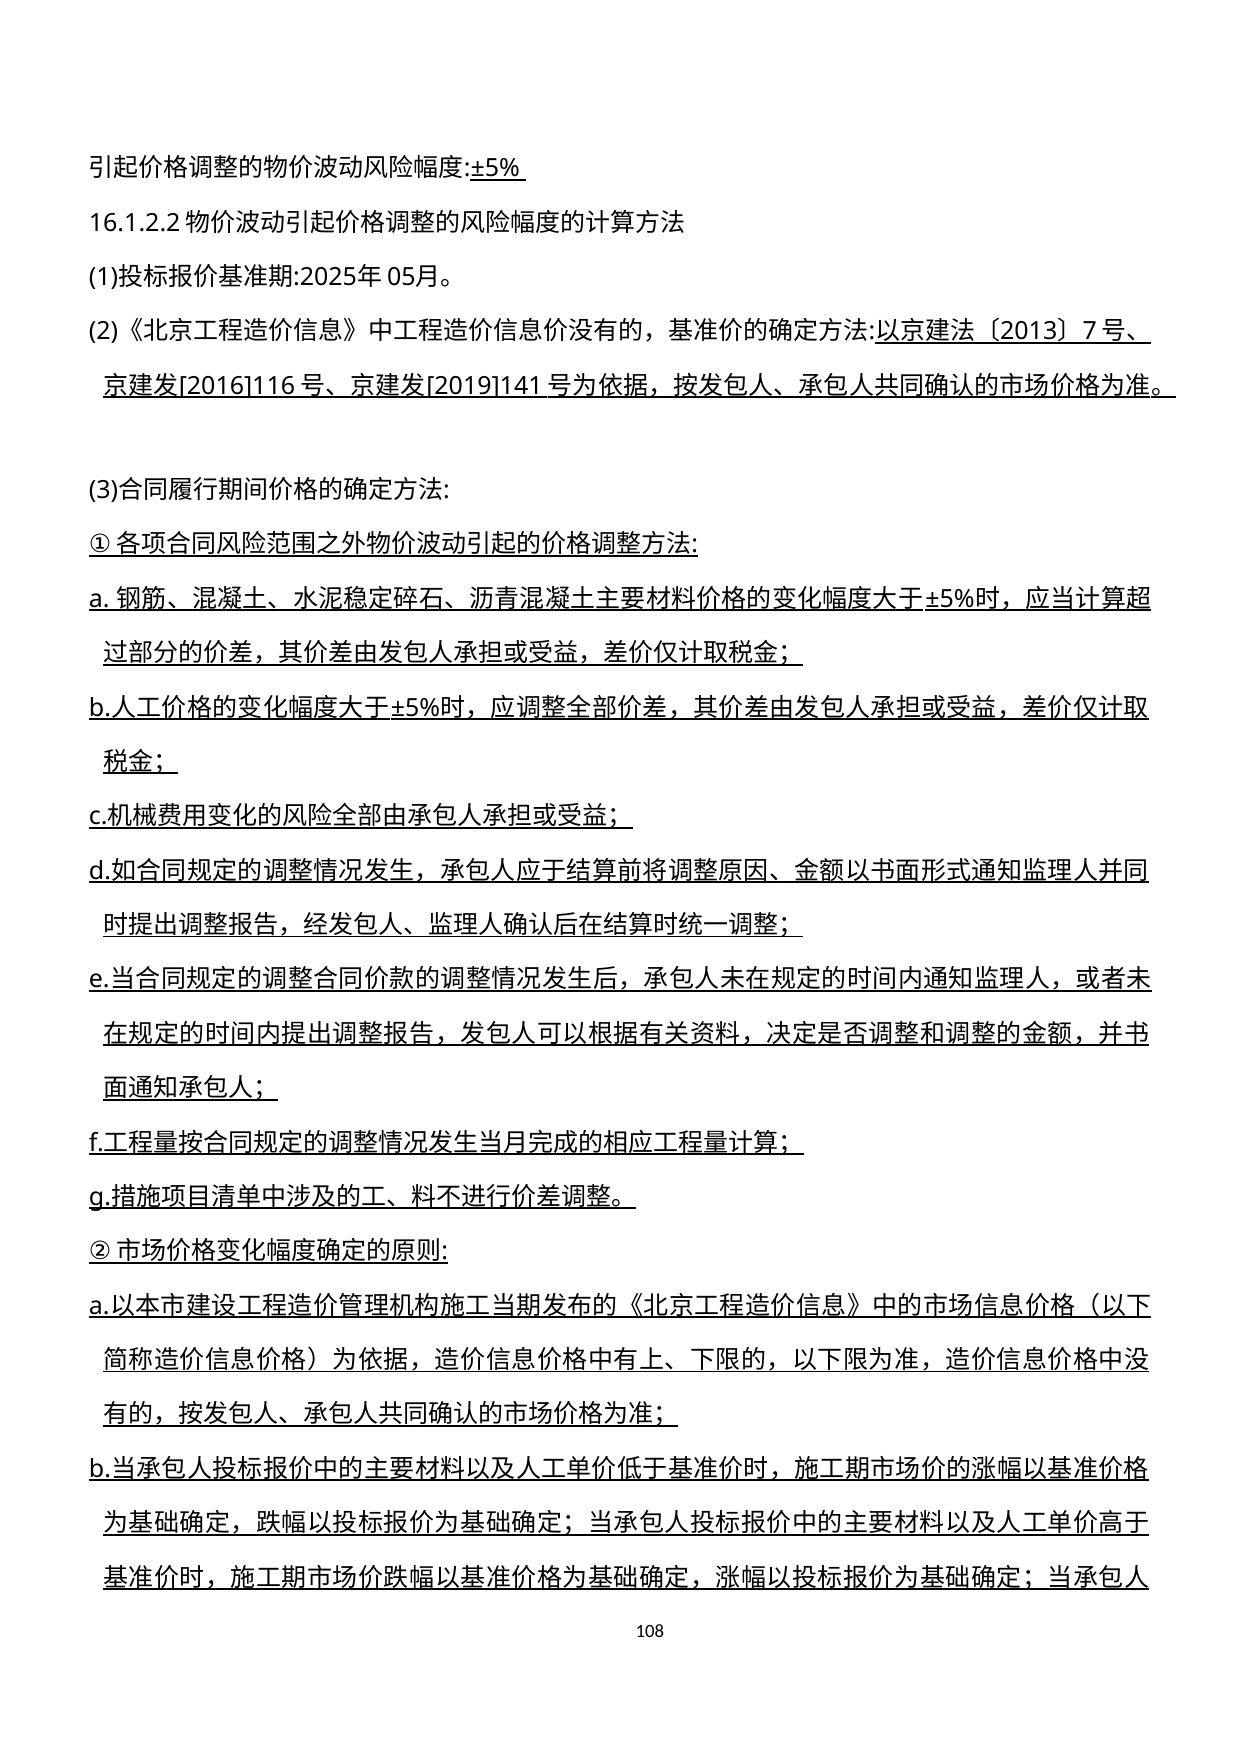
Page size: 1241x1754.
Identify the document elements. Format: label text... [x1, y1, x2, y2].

text a.以本市建设工程造价管理机构施工当期发布的《北京工程造价信息》中的市场信息价格（以下简称造价信息价格）为依据，造价信息价格中有上、下限的，以下限为准，造价信息价格中没有的，按发包人、承包人共同确认的市场价格为准； [89, 1285, 1152, 1430]
text f.工程量按合同规定的调整情况发生当月完成的相应工程量计算； [89, 1122, 1152, 1158]
text 16.1.2.2物价波动引起价格调整的风险幅度的计算方法 [89, 202, 1152, 238]
text a. 钢筋、混凝土、水泥稳定碎石、沥青混凝土主要材料价格的变化幅度大于±5%时，应当计算超过部分的价差，其价差由发包人承担或受益，差价仅计取税金； [89, 578, 1152, 669]
text ②市场价格变化幅度确定的原则: [89, 1231, 1152, 1267]
text e.当合同规定的调整合同价款的调整情况发生后，承包人未在规定的时间内通知监理人，或者未在规定的时间内提出调整报告，发包人可以根据有关资料，决定是否调整和调整的金额，并书面通知承包人； [89, 992, 1152, 1104]
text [89, 1448, 1152, 1593]
text e.当合同规定的调整合同价款的调整情况发生后，承包人未在规定的时间内通知监理人，或者未在规定的时间内提出调整报告，发包人可以根据有关资料，决定是否调整和调整的金额，并书面通知承包人； [89, 959, 1152, 990]
text (2)《北京工程造价信息》中工程造价信息价没有的，基准价的确定方法:以京建法〔2013〕7号、京建发[2016]116号、京建发[2019]141号为依据，按发包人、承包人共同确认的市场价格为准。 [89, 311, 1152, 452]
text 引起价格调整的物价波动风险幅度:±5% [89, 148, 1152, 184]
text (3)合同履行期间价格的确定方法: [89, 469, 1152, 506]
text ①各项合同风险范围之外物价波动引起的价格调整方法: [89, 524, 1152, 560]
text d.如合同规定的调整情况发生，承包人应于结算前将调整原因、金额以书面形式通知监理人并同时提出调整报告，经发包人、监理人确认后在结算时统一调整； [89, 850, 1152, 941]
text b.人工价格的变化幅度大于±5%时，应调整全部价差，其价差由发包人承担或受益，差价仅计取税金； [89, 687, 1152, 778]
text c.机械费用变化的风险全部由承包人承担或受益； [89, 796, 1152, 832]
text (1)投标报价基准期:2025年05月。 [89, 256, 1152, 293]
text g.措施项目清单中涉及的工、料不进行价差调整。 [89, 1176, 1152, 1213]
